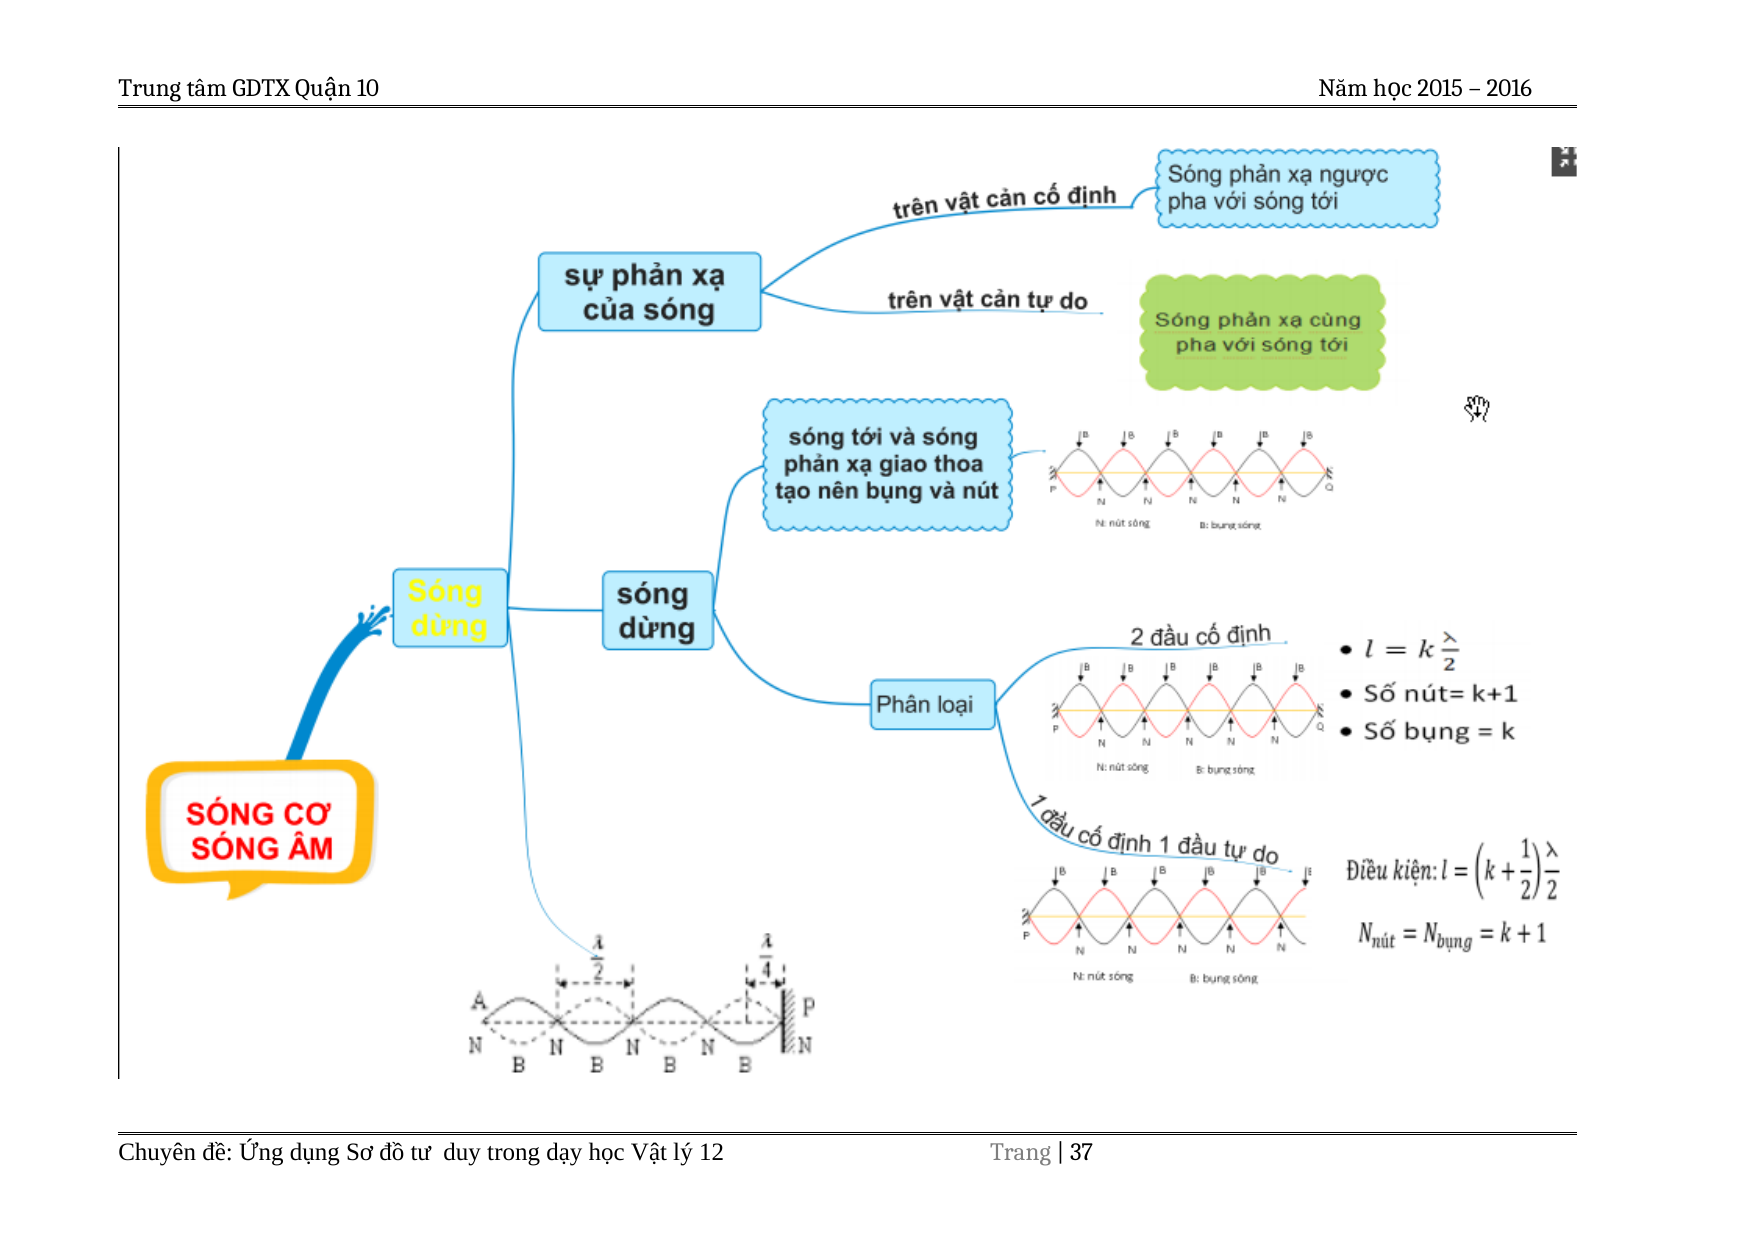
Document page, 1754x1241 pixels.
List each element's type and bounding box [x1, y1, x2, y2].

picture [118, 147, 1577, 1079]
